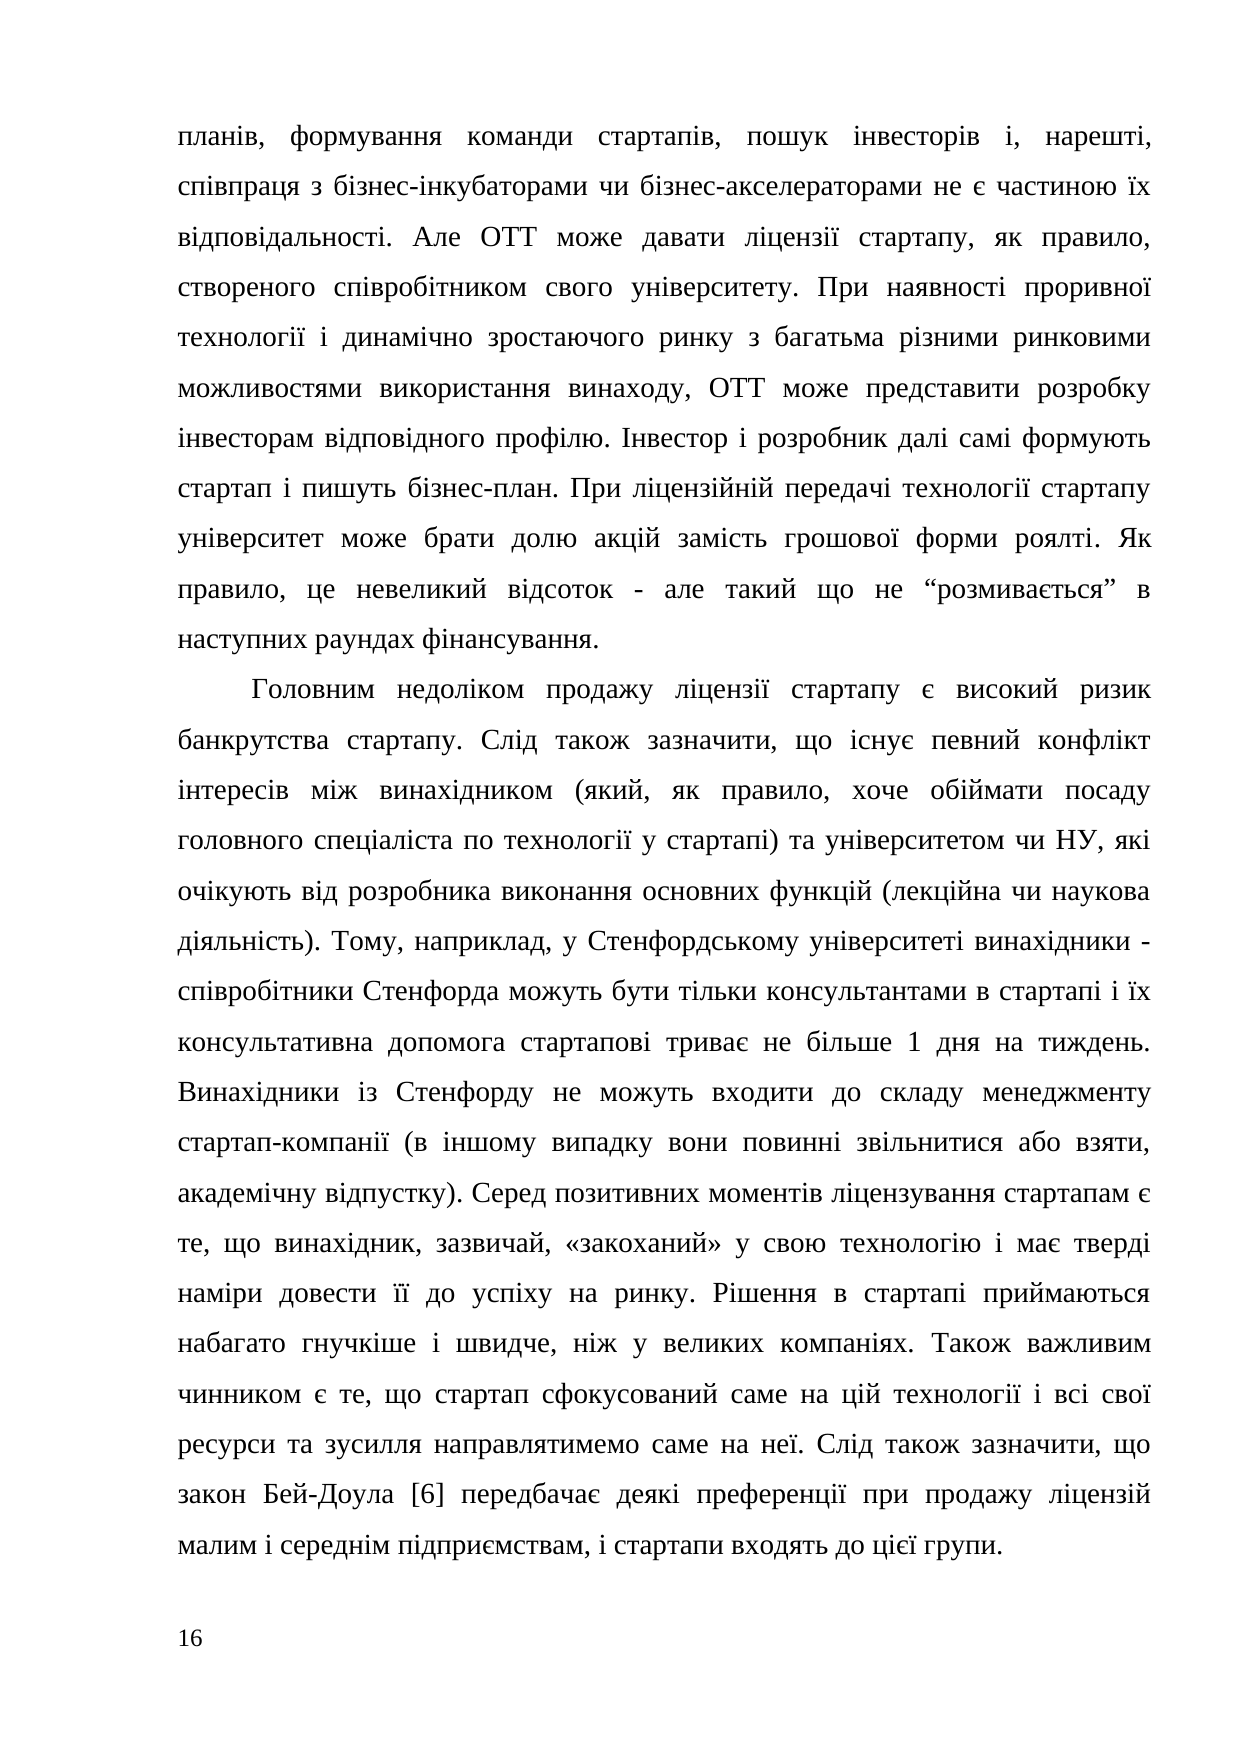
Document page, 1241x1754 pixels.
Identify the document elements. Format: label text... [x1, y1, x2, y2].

text Головним недоліком продажу ліцензії стартапу є високий ризик банкрутства стартапу. Слід також зазначити, що існує певний конфлікт інтересів між винахідником (який, як правило, хоче обіймати посаду головного спеціаліста по технології у стартапі) та університетом чи НУ, які очікують від розробника виконання основних функцій (лекційна чи наукова діяльність). Тому, наприклад, у Стенфордському університеті винахідники - співробітники Стенфорда можуть бути тільки консультантами в стартапі і їх консультативна допомога стартапові триває не більше 1 дня на тиждень. Винахідники із Стенфорду не можуть входити до складу менеджменту стартап-компанії (в іншому випадку вони повинні звільнитися або взяти, академічну відпустку). Серед позитивних моментів ліцензування стартапам є те, що винахідник, зазвичай, «закоханий» у свою технологію і має тверді наміри довести її до успіху на ринку. Рішення в стартапі приймаються набагато гнучкіше і швидче, ніж у великих компаніях. Також важливим чинником є те, що стартап сфокусований саме на цій технології і всі свої ресурси та зусилля направлятимемо саме на неї. Слід також зазначити, що закон Бей-Доула [6] передбачає деякі преференції при продажу ліцензій малим і середнім підприємствам, і стартапи входять до цієї групи. [177, 672, 1152, 1560]
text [177, 118, 1152, 655]
